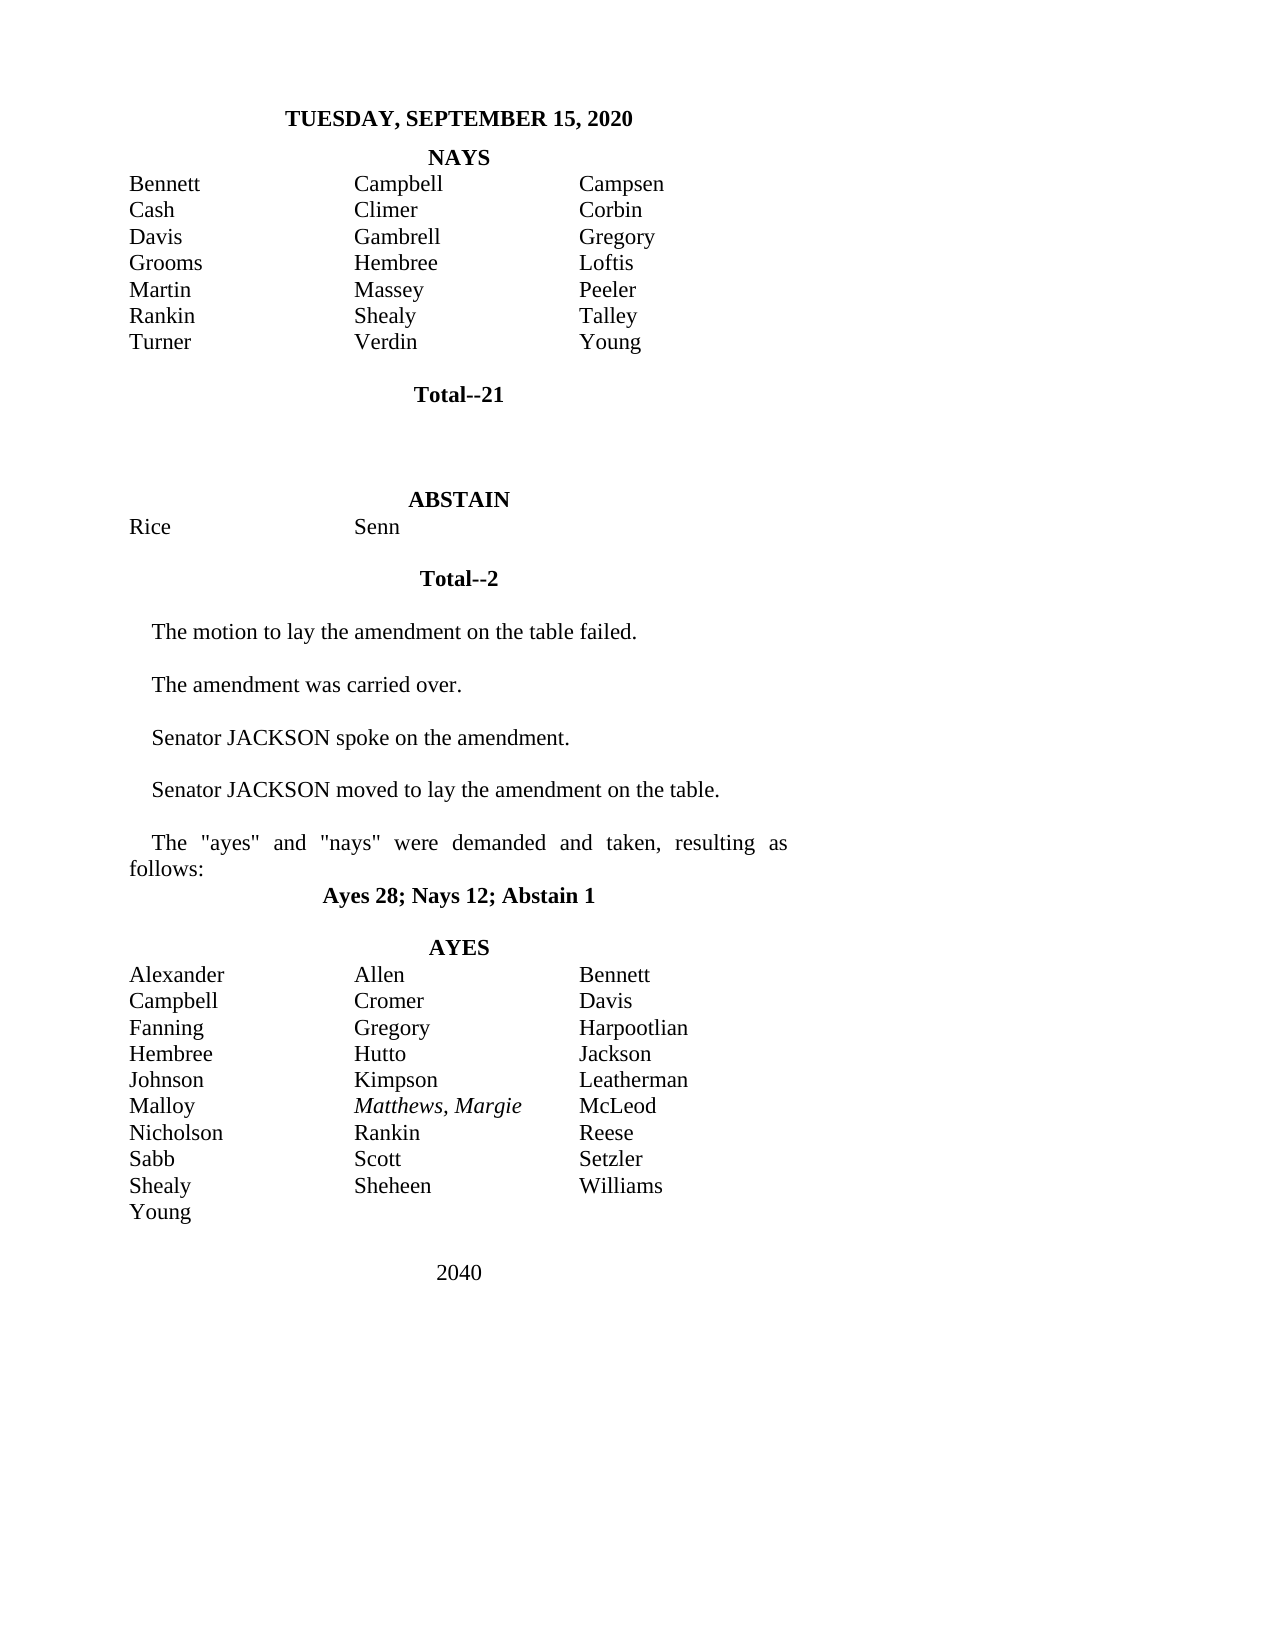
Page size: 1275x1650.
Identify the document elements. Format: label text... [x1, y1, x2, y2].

text Alexander Allen Bennett [129, 961, 789, 987]
text Turner Verdin Young [129, 328, 789, 355]
text Senator JACKSON moved to lay the amendment on the table. [129, 776, 789, 803]
text Grooms Hembree Loftis [129, 249, 789, 276]
text Martin Massey Peeler [129, 276, 789, 302]
text Rankin Shealy Talley [129, 302, 789, 328]
text Shealy Sheheen Williams [129, 1172, 789, 1198]
text Young [129, 1198, 789, 1224]
text Campbell Cromer Davis [129, 987, 789, 1013]
text The motion to lay the amendment on the table failed. [129, 618, 789, 644]
text Nicholson Rankin Reese [129, 1119, 789, 1145]
text ABSTAIN [129, 486, 789, 513]
text Hembree Hutto Jackson [129, 1040, 789, 1066]
text Total--21 [129, 381, 789, 407]
text Sabb Scott Setzler [129, 1145, 789, 1172]
text Total--2 [129, 566, 789, 592]
text Rice Senn [129, 513, 789, 539]
text Cash Climer Corbin [129, 197, 789, 223]
text Davis Gambrell Gregory [129, 223, 789, 249]
text Senator JACKSON spoke on the amendment. [129, 724, 789, 750]
text The "ayes" and "nays" were demanded and taken, resulting as follows: [129, 829, 789, 882]
text Ayes 28; Nays 12; Abstain 1 [129, 882, 789, 908]
text AYES [129, 934, 789, 961]
text Fanning Gregory Harpootlian [129, 1013, 789, 1040]
text The amendment was carried over. [129, 671, 789, 697]
text Malloy Matthews, Margie McLeod [129, 1093, 789, 1119]
text NAYS [129, 144, 789, 170]
text Johnson Kimpson Leatherman [129, 1066, 789, 1093]
text Bennett Campbell Campsen [129, 170, 789, 197]
